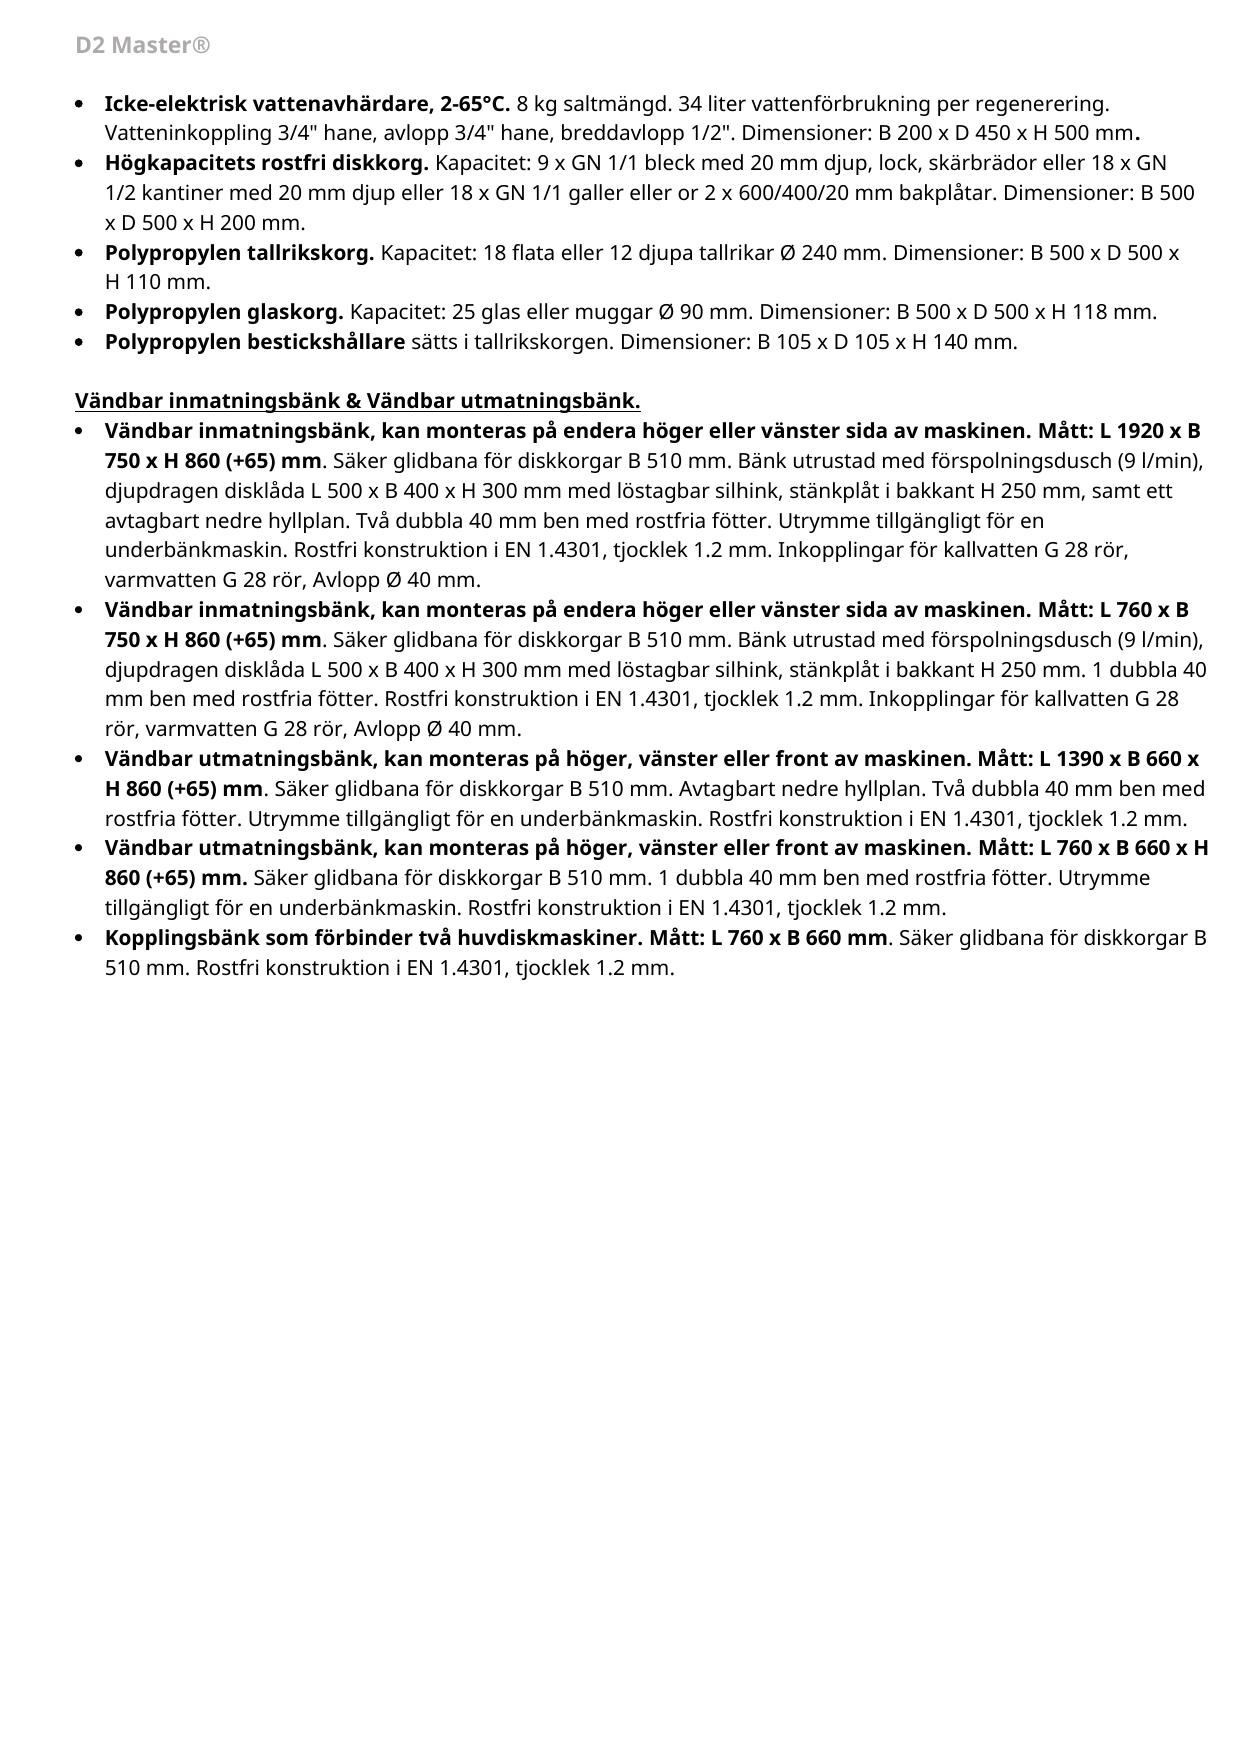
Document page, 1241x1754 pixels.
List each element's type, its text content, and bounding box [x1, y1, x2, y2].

list Vändbar inmatningsbänk, kan monteras på endera höger eller vänster sida av maskinen. Mått: L 1920 x B 750 x H 860 (+65) mm. Säker glidbana för diskkorgar B 510 mm. Bänk utrustad med förspolningsdusch (9 l/min), djupdragen disklåda L 500 x B 400 x H 300 mm med löstagbar silhink, stänkplåt i bakkant H 250 mm, samt ett avtagbart nedre hyllplan. Två dubbla 40 mm ben med rostfria fötter. Utrymme tillgängligt för en underbänkmaskin. Rostfri konstruktion i EN 1.4301, tjocklek 1.2 mm. Inkopplingar för kallvatten G 28 rör, varmvatten G 28 rör, Avlopp Ø 40 mm. [75, 416, 1211, 594]
list Polypropylen bestickshållare sätts i tallrikskorgen. Dimensioner: B 105 x D 105 x H 140 mm. [75, 327, 1227, 356]
list Polypropylen glaskorg. Kapacitet: 25 glas eller muggar Ø 90 mm. Dimensioner: B 500 x D 500 x H 118 mm. [75, 297, 1197, 326]
list Polypropylen tallrikskorg. Kapacitet: 18 flata eller 12 djupa tallrikar Ø 240 mm. Dimensioner: B 500 x D 500 x H 110 mm. [75, 238, 1197, 296]
list Vändbar utmatningsbänk, kan monteras på höger, vänster eller front av maskinen. Mått: L 760 x B 660 x H 860 (+65) mm. Säker glidbana för diskkorgar B 510 mm. 1 dubbla 40 mm ben med rostfria fötter. Utrymme tillgängligt för en underbänkmaskin. Rostfri konstruktion i EN 1.4301, tjocklek 1.2 mm. [75, 833, 1211, 922]
list Vändbar inmatningsbänk, kan monteras på endera höger eller vänster sida av maskinen. Mått: L 760 x B 750 x H 860 (+65) mm. Säker glidbana för diskkorgar B 510 mm. Bänk utrustad med förspolningsdusch (9 l/min), djupdragen disklåda L 500 x B 400 x H 300 mm med löstagbar silhink, stänkplåt i bakkant H 250 mm. 1 dubbla 40 mm ben med rostfria fötter. Rostfri konstruktion i EN 1.4301, tjocklek 1.2 mm. Inkopplingar för kallvatten G 28 rör, varmvatten G 28 rör, Avlopp Ø 40 mm. [75, 595, 1211, 743]
list Vändbar inmatningsbänk & Vändbar utmatningsbänk. [75, 387, 1227, 415]
list Icke-elektrisk vattenavhärdare, 2-65°C. 8 kg saltmängd. 34 liter vattenförbrukning per regenerering. Vatteninkoppling 3/4" hane, avlopp 3/4" hane, breddavlopp 1/2". Dimensioner: B 200 x D 450 x H 500 mm. [75, 89, 1197, 147]
list Vändbar utmatningsbänk, kan monteras på höger, vänster eller front av maskinen. Mått: L 1390 x B 660 x H 860 (+65) mm. Säker glidbana för diskkorgar B 510 mm. Avtagbart nedre hyllplan. Två dubbla 40 mm ben med rostfria fötter. Utrymme tillgängligt för en underbänkmaskin. Rostfri konstruktion i EN 1.4301, tjocklek 1.2 mm. [75, 744, 1211, 832]
list Högkapacitets rostfri diskkorg. Kapacitet: 9 x GN 1/1 bleck med 20 mm djup, lock, skärbrädor eller 18 x GN 1/2 kantiner med 20 mm djup eller 18 x GN 1/1 galler eller or 2 x 600/400/20 mm bakplåtar. Dimensioner: B 500 x D 500 x H 200 mm. [75, 148, 1197, 236]
list Kopplingsbänk som förbinder två huvdiskmaskiner. Mått: L 760 x B 660 mm. Säker glidbana för diskkorgar B 510 mm. Rostfri konstruktion i EN 1.4301, tjocklek 1.2 mm. [75, 923, 1211, 981]
